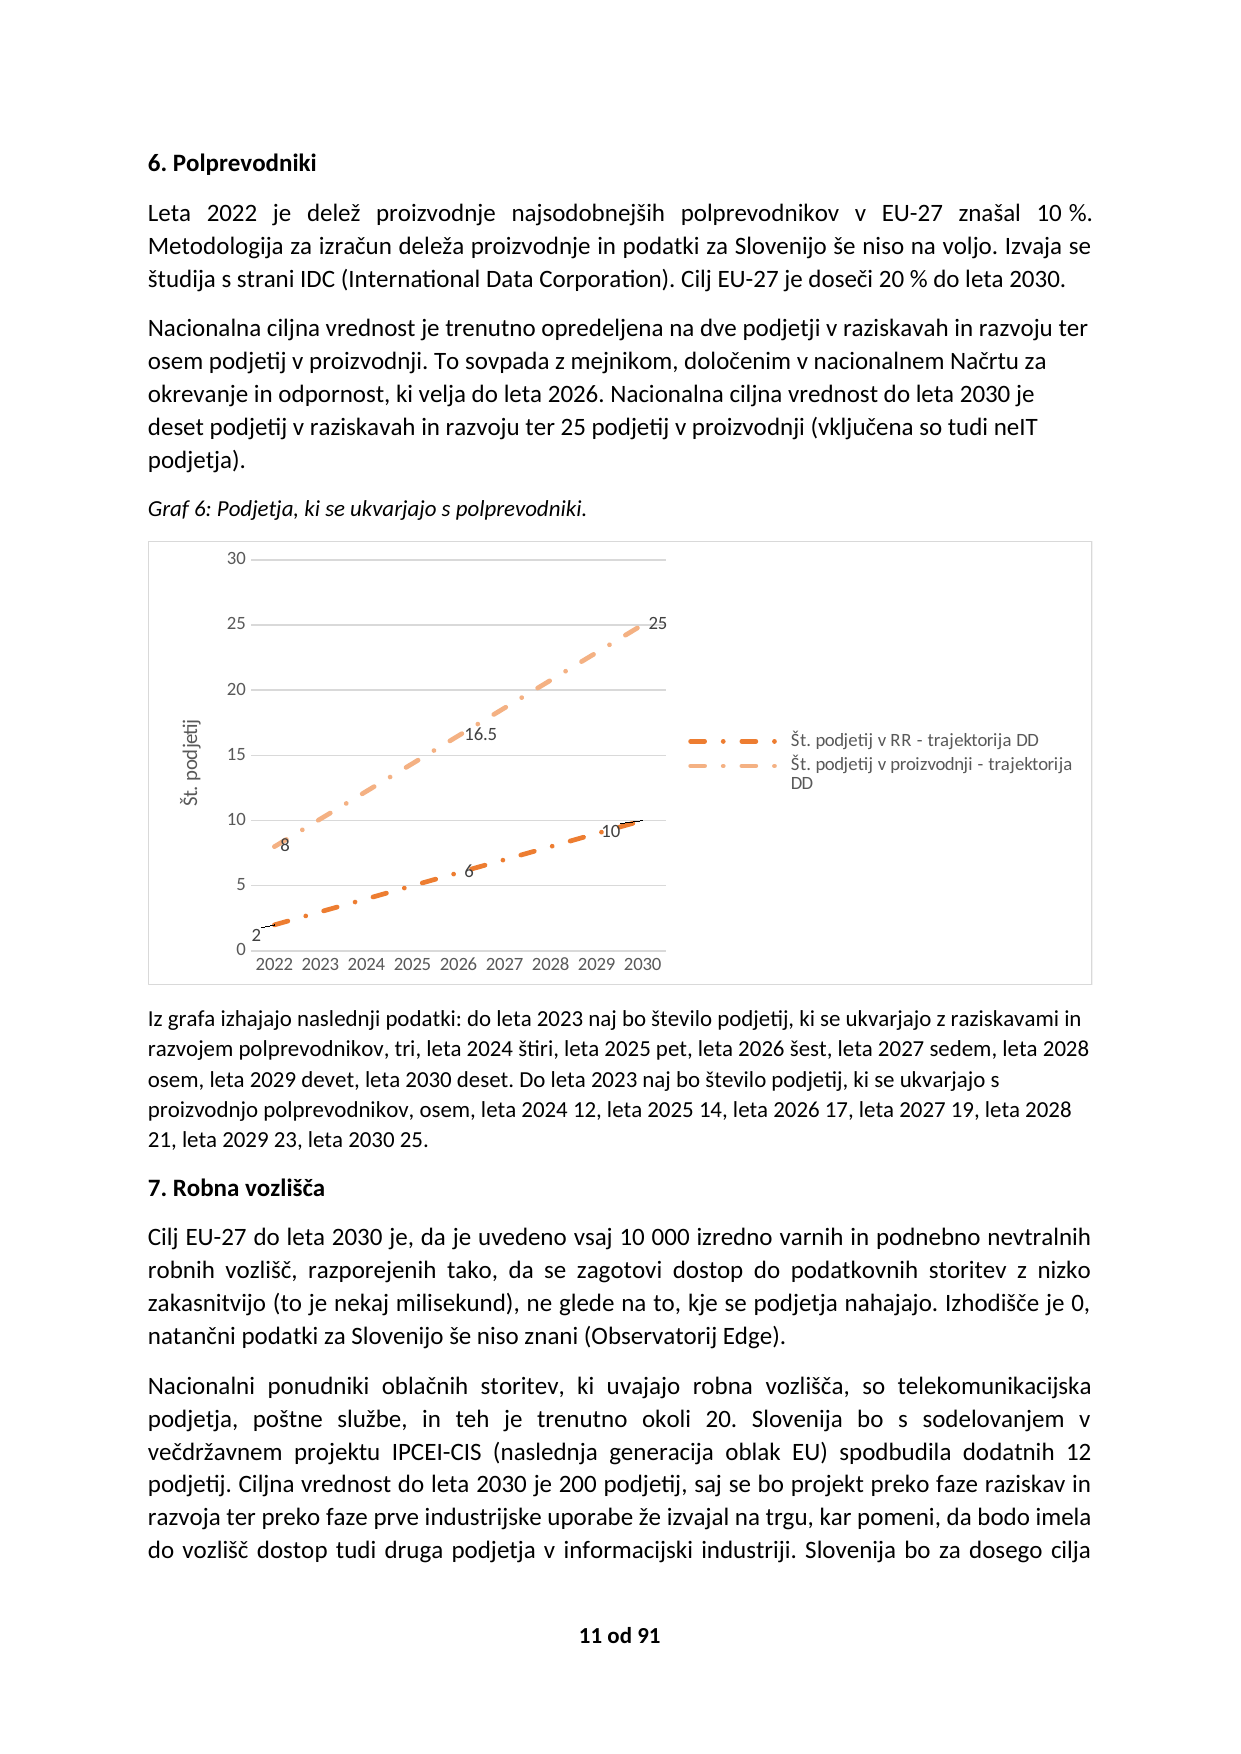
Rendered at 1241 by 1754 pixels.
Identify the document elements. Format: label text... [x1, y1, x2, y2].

text Graf 6: Podjetja, ki se ukvarjajo s polprevodniki. [148, 494, 1093, 522]
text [148, 1370, 1093, 1565]
text 6. Polprevodniki [148, 148, 1093, 178]
text Leta 2022 je delež proizvodnje najsodobnejših polprevodnikov v EU-27 znašal 10 %. Metodologija za izračun deleža proizvodnje in podatki za Slovenijo še niso na voljo. Izvaja se študija s strani IDC (International Data Corporation). Cilj EU-27 je doseči 20 % do leta 2030. [148, 197, 1093, 293]
text Iz grafa izhajajo naslednji podatki: do leta 2023 naj bo število podjetij, ki se ukvarjajo z raziskavami in razvojem polprevodnikov, tri, leta 2024 štiri, leta 2025 pet, leta 2026 šest, leta 2027 sedem, leta 2028 osem, leta 2029 devet, leta 2030 deset. Do leta 2023 naj bo število podjetij, ki se ukvarjajo s proizvodnjo polprevodnikov, osem, leta 2024 12, leta 2025 14, leta 2026 17, leta 2027 19, leta 2028 21, leta 2029 23, leta 2030 25. [148, 1004, 1093, 1153]
text Nacionalna ciljna vrednost je trenutno opredeljena na dve podjetji v raziskavah in razvoju ter osem podjetij v proizvodnji. To sovpada z mejnikom, določenim v nacionalnem Načrtu za okrevanje in odpornost, ki velja do leta 2026. Nacionalna ciljna vrednost do leta 2030 je deset podjetij v raziskavah in razvoju ter 25 podjetij v proizvodnji (vključena so tudi neIT podjetja). [148, 313, 1093, 475]
text 7. Robna vozlišča [148, 1172, 1093, 1202]
text Cilj EU-27 do leta 2030 je, da je uvedeno vsaj 10 000 izredno varnih in podnebno nevtralnih robnih vozlišč, razporejenih tako, da se zagotovi dostop do podatkovnih storitev z nizko zakasnitvijo (to je nekaj milisekund), ne glede na to, kje se podjetja nahajajo. Izhodišče je 0, natančni podatki za Slovenijo še niso znani (Observatorij Edge). [148, 1222, 1093, 1351]
